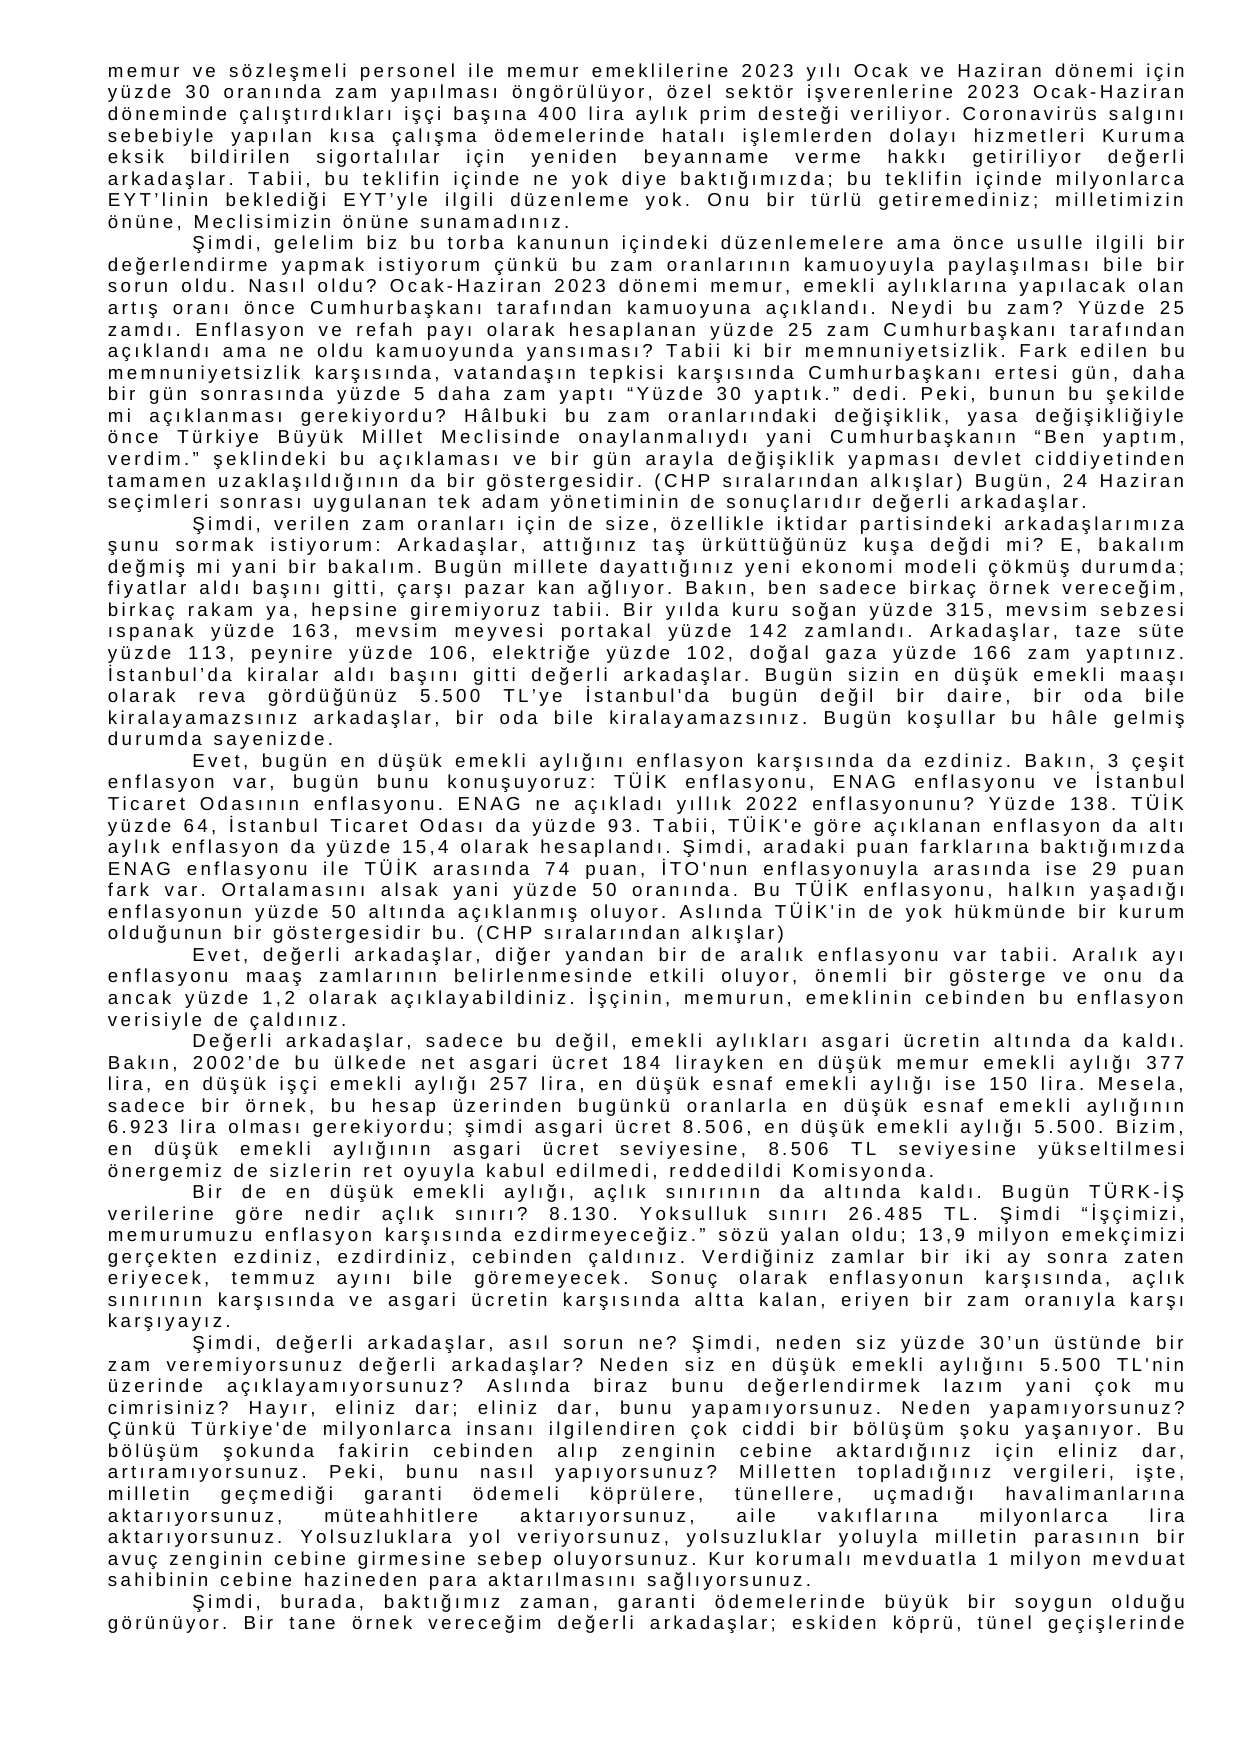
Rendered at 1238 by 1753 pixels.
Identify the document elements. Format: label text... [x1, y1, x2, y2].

text Şimdi, değerli arkadaşlar, asıl sorun ne? Şimdi, neden siz yüzde 30’un üstünde bir zam veremiyorsunuz değerli arkadaşlar? Neden siz en düşük emekli aylığını 5.500 TL'nin üzerinde açıklayamıyorsunuz? Aslında biraz bunu değerlendirmek lazım yani çok mu cimrisiniz? Hayır, eliniz dar; eliniz dar, bunu yapamıyorsunuz. Neden yapamıyorsunuz? Çünkü Türkiye'de milyonlarca insanı ilgilendiren çok ciddi bir bölüşüm şoku yaşanıyor. Bu bölüşüm şokunda fakirin cebinden alıp zenginin cebine aktardığınız için eliniz dar, artıramıyorsunuz. Peki, bunu nasıl yapıyorsunuz? Milletten topladığınız vergileri, işte, milletin geçmediği garanti ödemeli köprülere, tünellere, uçmadığı havalimanlarına aktarıyorsunuz, müteahhitlere aktarıyorsunuz, aile vakıflarına milyonlarca lira aktarıyorsunuz. Yolsuzluklara yol veriyorsunuz, yolsuzluklar yoluyla milletin parasının bir avuç zenginin cebine girmesine sebep oluyorsunuz. Kur korumalı mevduatla 1 milyon mevduat sahibinin cebine hazineden para aktarılmasını sağlıyorsunuz. [108, 1332, 1186, 1591]
text Şimdi, verilen zam oranları için de size, özellikle iktidar partisindeki arkadaşlarımıza şunu sormak istiyorum: Arkadaşlar, attığınız taş ürküttüğünüz kuşa değdi mi? E, bakalım değmiş mi yani bir bakalım. Bugün millete dayattığınız yeni ekonomi modeli çökmüş durumda; fiyatlar aldı başını gitti, çarşı pazar kan ağlıyor. Bakın, ben sadece birkaç örnek vereceğim, birkaç rakam ya, hepsine giremiyoruz tabii. Bir yılda kuru soğan yüzde 315, mevsim sebzesi ıspanak yüzde 163, mevsim meyvesi portakal yüzde 142 zamlandı. Arkadaşlar, taze süte yüzde 113, peynire yüzde 106, elektriğe yüzde 102, doğal gaza yüzde 166 zam yaptınız. İstanbul’da kiralar aldı başını gitti değerli arkadaşlar. Bugün sizin en düşük emekli maaşı olarak reva gördüğünüz 5.500 TL’ye İstanbul'da bugün değil bir daire, bir oda bile kiralayamazsınız arkadaşlar, bir oda bile kiralayamazsınız. Bugün koşullar bu hâle gelmiş durumda sayenizde. [108, 512, 1186, 750]
text Bir de en düşük emekli aylığı, açlık sınırının da altında kaldı. Bugün TÜRK-İŞ verilerine göre nedir açlık sınırı? 8.130. Yoksulluk sınırı 26.485 TL. Şimdi “İşçimizi, memurumuzu enflasyon karşısında ezdirmeyeceğiz.” sözü yalan oldu; 13,9 milyon emekçimizi gerçekten ezdiniz, ezdirdiniz, cebinden çaldınız. Verdiğiniz zamlar bir iki ay sonra zaten eriyecek, temmuz ayını bile göremeyecek. Sonuç olarak enflasyonun karşısında, açlık sınırının karşısında ve asgari ücretin karşısında altta kalan, eriyen bir zam oranıyla karşı karşıyayız. [108, 1181, 1186, 1332]
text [108, 60, 1186, 232]
text Şimdi, gelelim biz bu torba kanunun içindeki düzenlemelere ama önce usulle ilgili bir değerlendirme yapmak istiyorum çünkü bu zam oranlarının kamuoyuyla paylaşılması bile bir sorun oldu. Nasıl oldu? Ocak-Haziran 2023 dönemi memur, emekli aylıklarına yapılacak olan artış oranı önce Cumhurbaşkanı tarafından kamuoyuna açıklandı. Neydi bu zam? Yüzde 25 zamdı. Enflasyon ve refah payı olarak hesaplanan yüzde 25 zam Cumhurbaşkanı tarafından açıklandı ama ne oldu kamuoyunda yansıması? Tabii ki bir memnuniyetsizlik. Fark edilen bu memnuniyetsizlik karşısında, vatandaşın tepkisi karşısında Cumhurbaşkanı ertesi gün, daha bir gün sonrasında yüzde 5 daha zam yaptı “Yüzde 30 yaptık.” dedi. Peki, bunun bu şekilde mi açıklanması gerekiyordu? Hâlbuki bu zam oranlarındaki değişiklik, yasa değişikliğiyle önce Türkiye Büyük Millet Meclisinde onaylanmalıydı yani Cumhurbaşkanın “Ben yaptım, verdim.” şeklindeki bu açıklaması ve bir gün arayla değişiklik yapması devlet ciddiyetinden tamamen uzaklaşıldığının da bir göstergesidir. (CHP sıralarından alkışlar) Bugün, 24 Haziran seçimleri sonrası uygulanan tek adam yönetiminin de sonuçlarıdır değerli arkadaşlar. [108, 232, 1186, 512]
text Evet, bugün en düşük emekli aylığını enflasyon karşısında da ezdiniz. Bakın, 3 çeşit enflasyon var, bugün bunu konuşuyoruz: TÜİK enflasyonu, ENAG enflasyonu ve İstanbul Ticaret Odasının enflasyonu. ENAG ne açıkladı yıllık 2022 enflasyonunu? Yüzde 138. TÜİK yüzde 64, İstanbul Ticaret Odası da yüzde 93. Tabii, TÜİK'e göre açıklanan enflasyon da altı aylık enflasyon da yüzde 15,4 olarak hesaplandı. Şimdi, aradaki puan farklarına baktığımızda ENAG enflasyonu ile TÜİK arasında 74 puan, İTO'nun enflasyonuyla arasında ise 29 puan fark var. Ortalamasını alsak yani yüzde 50 oranında. Bu TÜİK enflasyonu, halkın yaşadığı enflasyonun yüzde 50 altında açıklanmış oluyor. Aslında TÜİK'in de yok hükmünde bir kurum olduğunun bir göstergesidir bu. (CHP sıralarından alkışlar) [108, 750, 1186, 944]
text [108, 1591, 1186, 1634]
text Değerli arkadaşlar, sadece bu değil, emekli aylıkları asgari ücretin altında da kaldı. Bakın, 2002’de bu ülkede net asgari ücret 184 lirayken en düşük memur emekli aylığı 377 lira, en düşük işçi emekli aylığı 257 lira, en düşük esnaf emekli aylığı ise 150 lira. Mesela, sadece bir örnek, bu hesap üzerinden bugünkü oranlarla en düşük esnaf emekli aylığının 6.923 lira olması gerekiyordu; şimdi asgari ücret 8.506, en düşük emekli aylığı 5.500. Bizim, en düşük emekli aylığının asgari ücret seviyesine, 8.506 TL seviyesine yükseltilmesi önergemiz de sizlerin ret oyuyla kabul edilmedi, reddedildi Komisyonda. [108, 1030, 1186, 1181]
text Evet, değerli arkadaşlar, diğer yandan bir de aralık enflasyonu var tabii. Aralık ayı enflasyonu maaş zamlarının belirlenmesinde etkili oluyor, önemli bir gösterge ve onu da ancak yüzde 1,2 olarak açıklayabildiniz. İşçinin, memurun, emeklinin cebinden bu enflasyon verisiyle de çaldınız. [108, 944, 1186, 1030]
